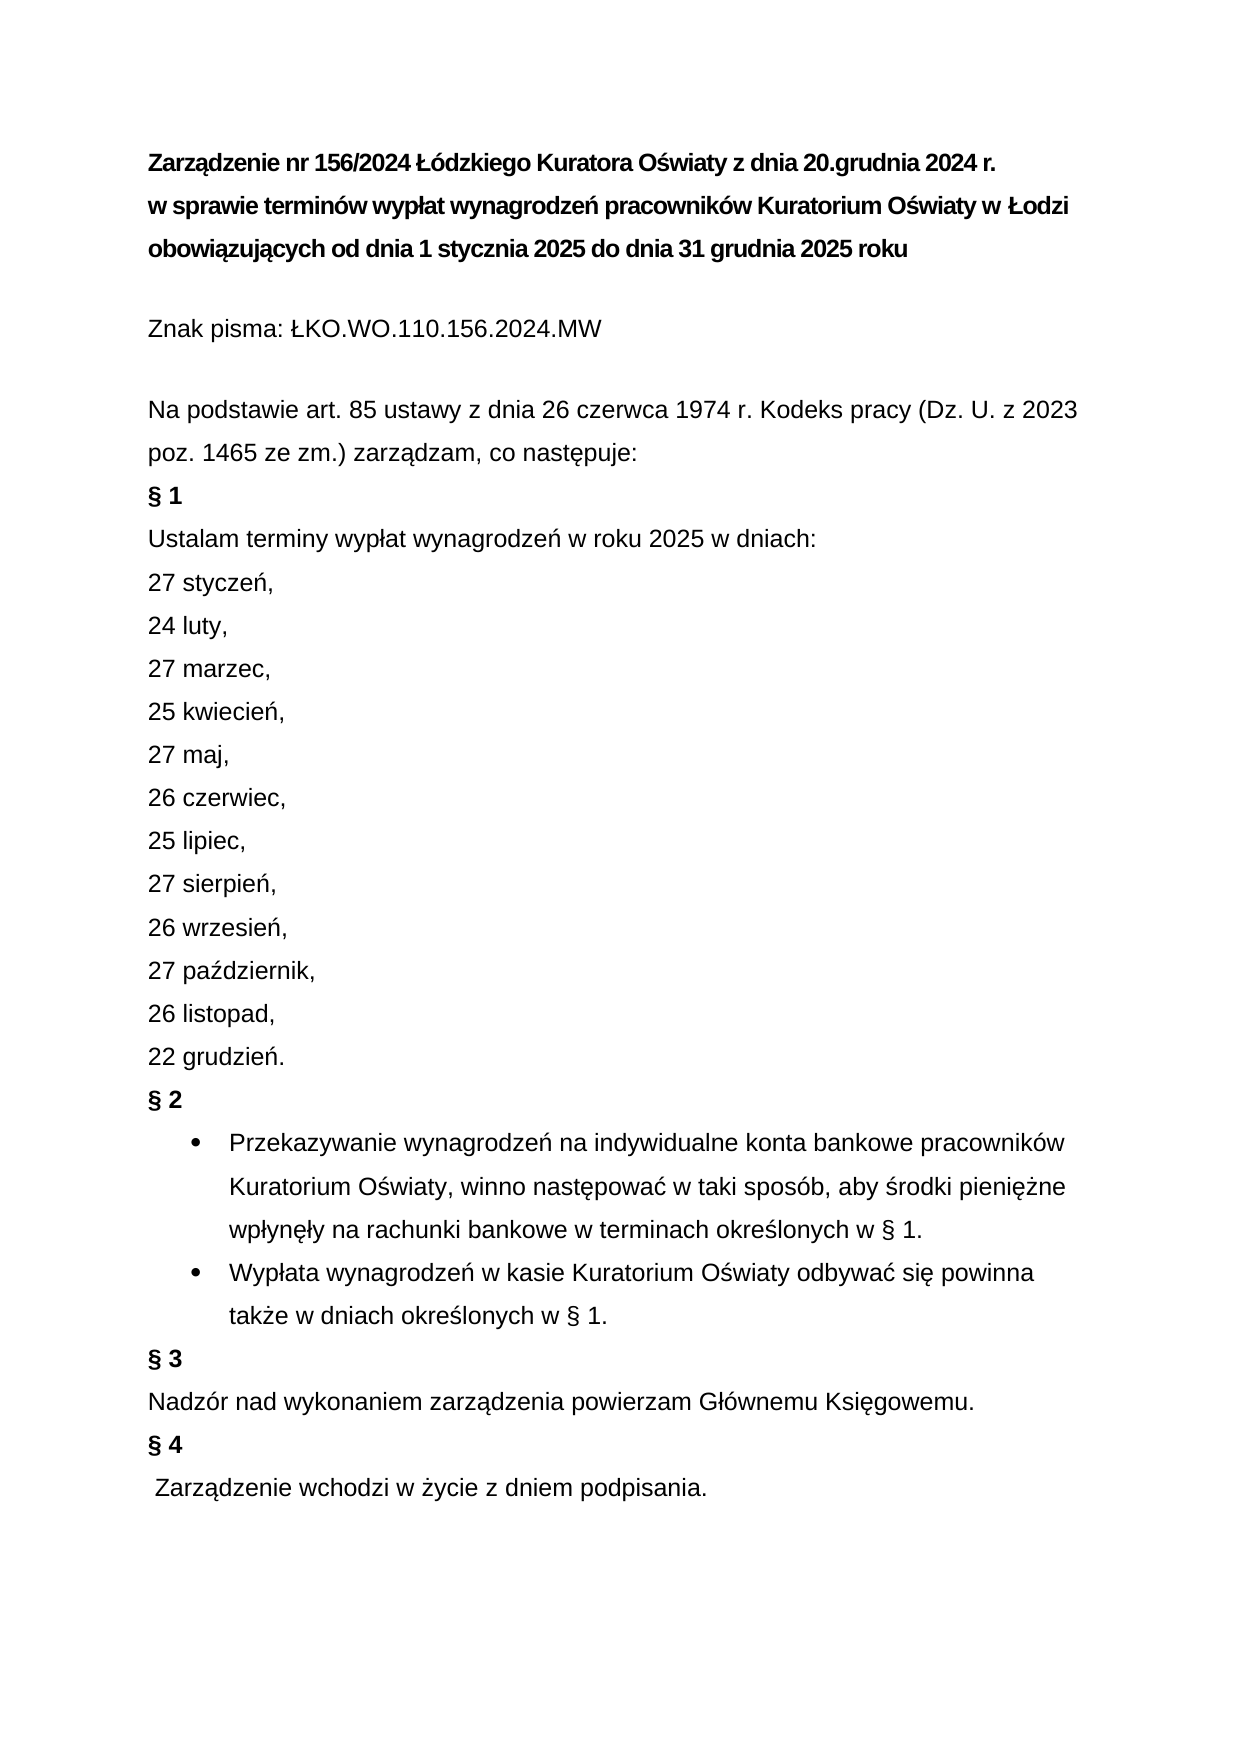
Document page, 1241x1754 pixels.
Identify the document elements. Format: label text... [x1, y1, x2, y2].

text Ustalam terminy wypłat wynagrodzeń w roku 2025 w dniach: [148, 524, 1093, 553]
text 26 czerwiec, [148, 783, 1093, 812]
text 25 kwiecień, [148, 697, 1093, 726]
text § 1 [148, 481, 1093, 510]
text Zarządzenie wchodzi w życie z dniem podpisania. [148, 1473, 1093, 1502]
text 26 listopad, [148, 999, 1093, 1028]
text § 2 [148, 1085, 1093, 1114]
text 24 luty, [148, 611, 1093, 639]
text 27 maj, [148, 740, 1093, 769]
text Na podstawie art. 85 ustawy z dnia 26 czerwca 1974 r. Kodeks pracy (Dz. U. z 2023 poz. 1465 ze zm.) zarządzam, co następuje: [148, 395, 1093, 467]
list Wypłata wynagrodzeń w kasie Kuratorium Oświaty odbywać się powinna także w dniach określonych w § 1. [191, 1258, 1093, 1330]
text 27 sierpień, [148, 869, 1093, 898]
list Przekazywanie wynagrodzeń na indywidualne konta bankowe pracowników Kuratorium Oświaty, winno następować w taki sposób, aby środki pieniężne wpłynęły na rachunki bankowe w terminach określonych w § 1. [191, 1128, 1093, 1243]
text Nadzór nad wykonaniem zarządzenia powierzam Głównemu Księgowemu. [148, 1387, 1093, 1416]
text 27 styczeń, [148, 568, 1093, 596]
text Znak pisma: ŁKO.WO.110.156.2024.MW [148, 314, 1093, 343]
title w sprawie terminów wypłat wynagrodzeń pracowników Kuratorium Oświaty w Łodzi obowiązujących od dnia 1 stycznia 2025 do dnia 31 grudnia 2025 roku [148, 191, 1093, 263]
title Zarządzenie nr 156/2024 Łódzkiego Kuratora Oświaty z dnia 20.grudnia 2024 r. [148, 148, 1093, 176]
text § 4 [148, 1430, 1093, 1459]
text 25 lipiec, [148, 826, 1093, 855]
text 27 marzec, [148, 654, 1093, 683]
text 22 grudzień. [148, 1042, 1093, 1071]
text § 3 [148, 1344, 1093, 1373]
text 27 październik, [148, 956, 1093, 984]
text 26 wrzesień, [148, 913, 1093, 941]
